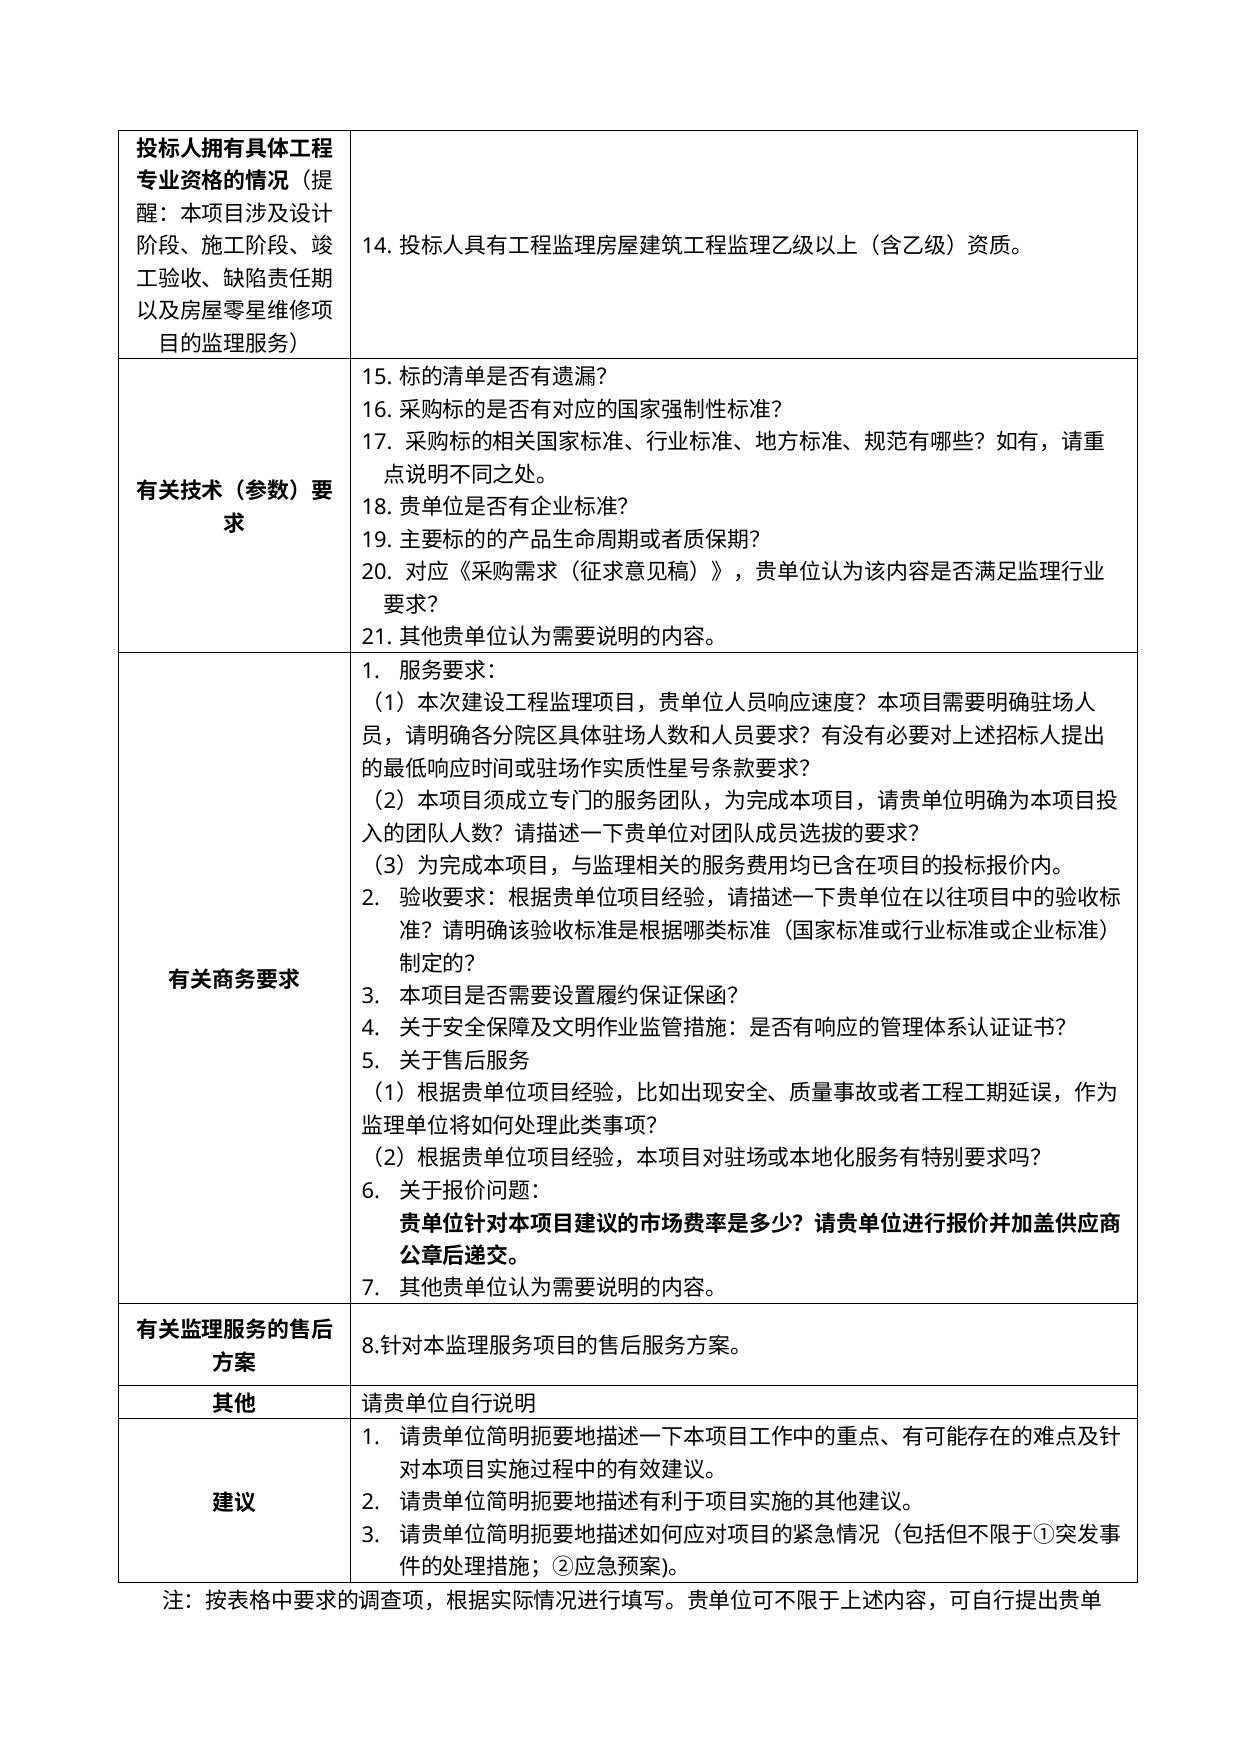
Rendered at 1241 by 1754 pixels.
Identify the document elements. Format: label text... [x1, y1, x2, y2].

table_cell 标的清单是否有遗漏？ 采购标的是否有对应的国家强制性标准？ 采购标的相关国家标准、行业标准、地方标准、规范有哪些？如有，请重点说明不同之处。 贵单位是否有企业标准？ 主要标的的产品生命周期或者质保期？ 对应《采购需求（征求意见稿）》，贵单位认为该内容是否满足监理行业要求？ 其他贵单位认为需要说明的内容。 [351, 359, 1137, 652]
table_cell 建议 [119, 1419, 350, 1582]
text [118, 1583, 1122, 1615]
table_cell 投标人具有工程监理房屋建筑工程监理乙级以上（含乙级）资质。 [351, 131, 1137, 358]
table_cell 有关技术（参数）要求 [119, 359, 350, 652]
table_cell 投标人拥有具体工程专业资格的情况（提醒：本项目涉及设计阶段、施工阶段、竣工验收、缺陷责任期以及房屋零星维修项目的监理服务） [119, 131, 350, 358]
table_cell 有关监理服务的售后方案 [119, 1304, 350, 1384]
table_cell 其他 [119, 1386, 350, 1418]
table_cell 请贵单位简明扼要地描述一下本项目工作中的重点、有可能存在的难点及针对本项目实施过程中的有效建议。 请贵单位简明扼要地描述有利于项目实施的其他建议。 请贵单位简明扼要地描述如何应对项目的紧急情况（包括但不限于①突发事件的处理措施；②应急预案)。 [351, 1419, 1137, 1582]
table_cell 有关商务要求 [119, 653, 350, 1303]
table_cell 服务要求： 本次建设工程监理项目，贵单位人员响应速度？本项目需要明确驻场人员，请明确各分院区具体驻场人数和人员要求？有没有必要对上述招标人提出的最低响应时间或驻场作实质性星号条款要求？ 本项目须成立专门的服务团队，为完成本项目，请贵单位明确为本项目投入的团队人数？请描述一下贵单位对团队成员选拔的要求？ 为完成本项目，与监理相关的服务费用均已含在项目的投标报价内。 验收要求：根据贵单位项目经验，请描述一下贵单位在以往项目中的验收标准？请明确该验收标准是根据哪类标准（国家标准或行业标准或企业标准）制定的？ 本项目是否需要设置履约保证保函？ 关于安全保障及文明作业监管措施：是否有响应的管理体系认证证书？ 关于售后服务 根据贵单位项目经验，比如出现安全、质量事故或者工程工期延误，作为监理单位将如何处理此类事项？ 根据贵单位项目经验，本项目对驻场或本地化服务有特别要求吗？ 关于报价问题： 贵单位针对本项目建议的市场费率是多少？请贵单位进行报价并加盖供应商公章后递交。 其他贵单位认为需要说明的内容。 [351, 653, 1137, 1303]
table_cell 请贵单位自行说明 [351, 1386, 1137, 1418]
table_cell 8.针对本监理服务项目的售后服务方案。 [351, 1304, 1137, 1384]
